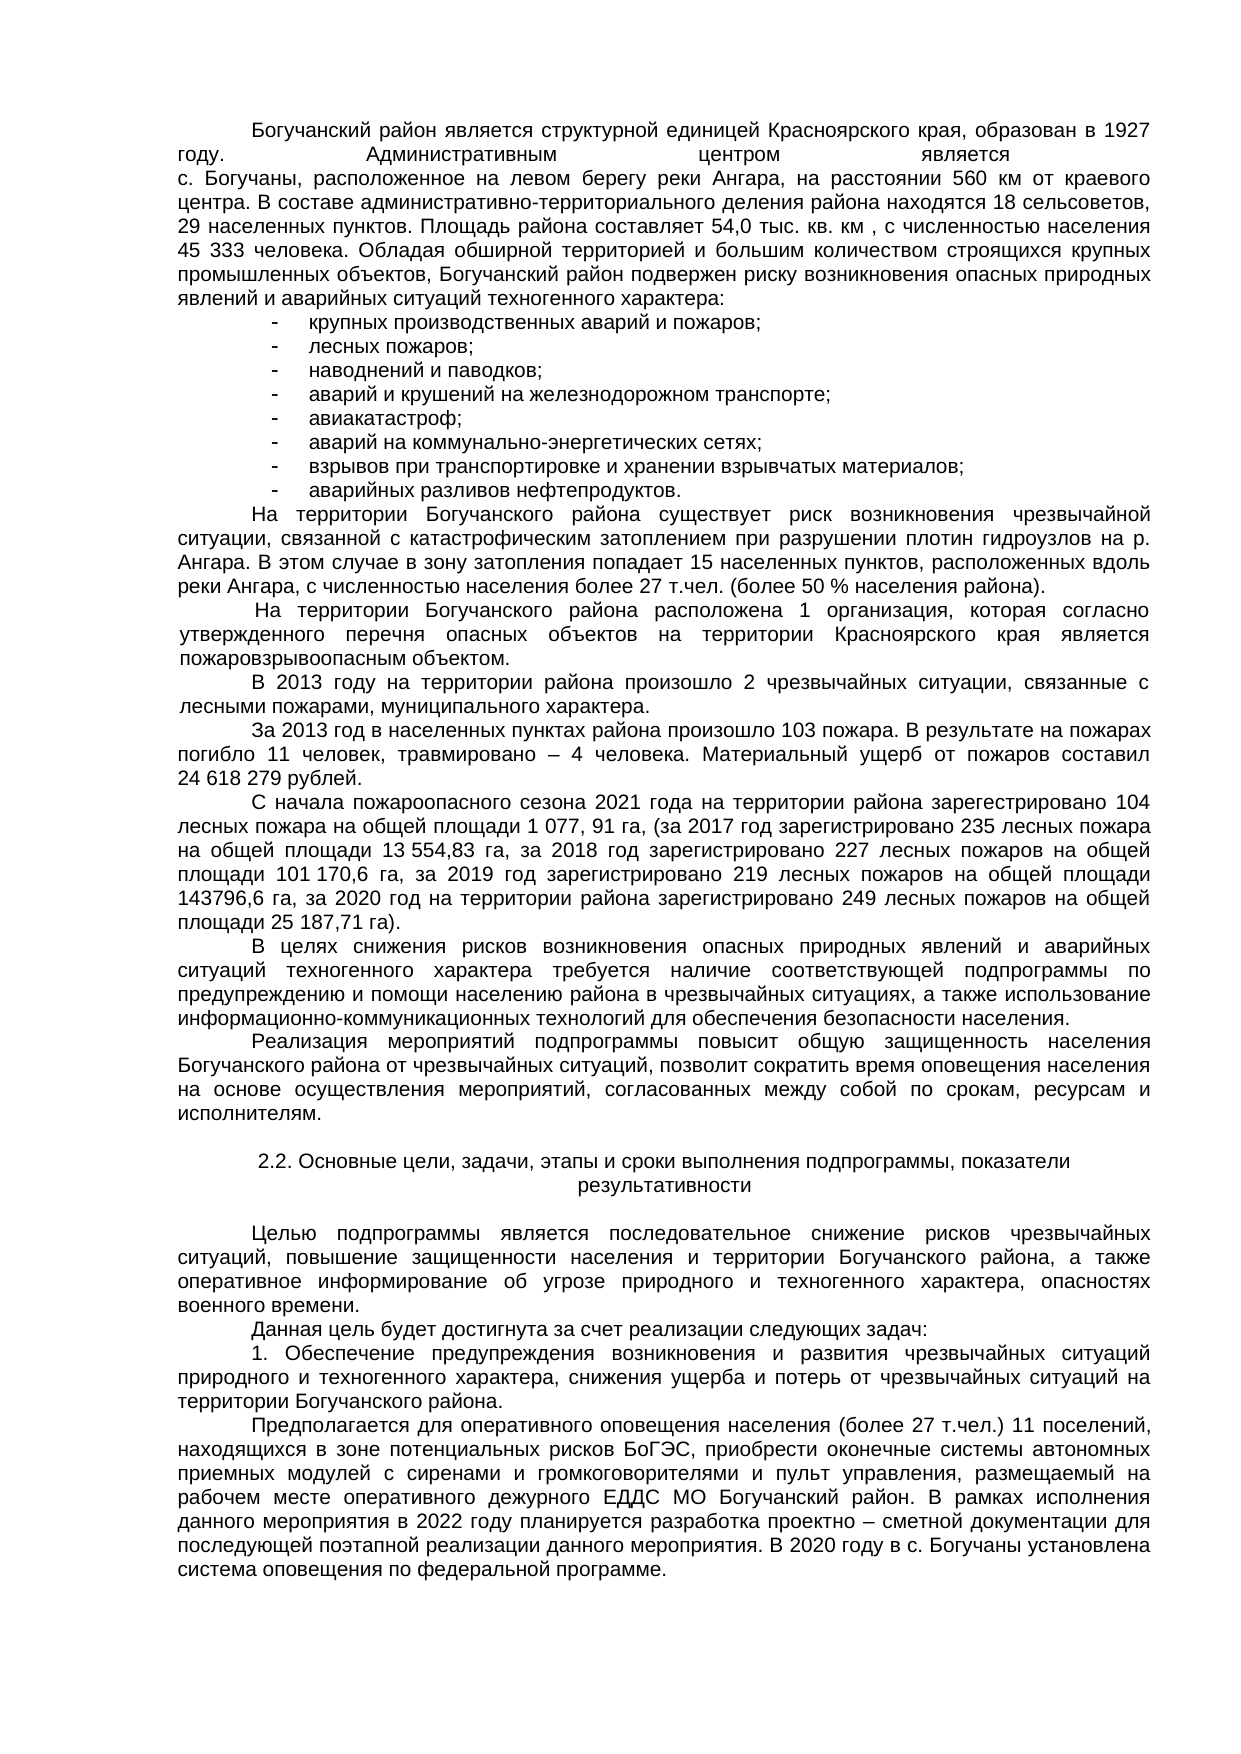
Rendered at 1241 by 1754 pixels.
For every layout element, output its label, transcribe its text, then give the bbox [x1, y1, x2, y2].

text Богучанский район является структурной единицей Красноярского края, образован в 1927 году. Административным центром является с. Богучаны, расположенное на левом берегу реки Ангара, на расстоянии от краевого центра. В составе административно-территориального деления района находятся 18 сельсоветов, 29 населенных пунктов. Площадь района составляет 54,0 тыс. кв. км , с численностью населения 45 333 человека. Обладая обширной территорией и большим количеством строящихся крупных промышленных объектов, Богучанский район подвержен риску возникновения опасных природных явлений и аварийных ситуаций техногенного характера: [177, 118, 1152, 310]
text В 2013 году на территории района произошло 2 чрезвычайных ситуации, связанные с лесными пожарами, муниципального характера. [179, 670, 1151, 718]
text На территории Богучанского района расположена 1 организация, которая согласно утвержденного перечня опасных объектов на территории Красноярского края является пожаровзрывоопасным объектом. [179, 598, 1151, 670]
list лесных пожаров; [271, 334, 1152, 358]
list аварийных разливов нефтепродуктов. [271, 478, 1152, 502]
list аварий и крушений на железнодорожном транспорте; [271, 382, 1152, 406]
list наводнений и паводков; [271, 358, 1152, 382]
list взрывов при транспортировке и хранении взрывчатых материалов; [271, 454, 1152, 478]
text В целях снижения рисков возникновения опасных природных явлений и аварийных ситуаций техногенного характера требуется наличие соответствующей подпрограммы по предупреждению и помощи населению района в чрезвычайных ситуациях, а также использование информационно-коммуникационных технологий для обеспечения безопасности населения. [177, 933, 1152, 1029]
text Данная цель будет достигнута за счет реализации следующих задач: [177, 1317, 1152, 1341]
list авиакатастроф; [271, 406, 1152, 430]
list крупных производственных аварий и пожаров; [271, 310, 1152, 334]
text 2.2. Основные цели, задачи, этапы и сроки выполнения подпрограммы, показатели результативности [177, 1149, 1152, 1197]
text Целью подпрограммы является последовательное снижение рисков чрезвычайных ситуаций, повышение защищенности населения и территории Богучанского района, а также оперативное информирование об угрозе природного и техногенного характера, опасностях военного времени. [177, 1221, 1152, 1317]
text С начала пожароопасного сезона 2021 года на территории района зарегестрировано 104 лесных пожара на общей площади 1 077, 91 га, (за 2017 год зарегистрировано 235 лесных пожара на общей площади 13 554,83 га, за 2018 год зарегистрировано 227 лесных пожаров на общей площади 101 170,6 га, за 2019 год зарегистрировано 219 лесных пожаров на общей площади 143796,6 га, за 2020 год на территории района зарегистрировано 249 лесных пожаров на общей площади 25 187,71 га). [177, 790, 1152, 933]
text Предполагается для оперативного оповещения населения (более 27 т.чел.) 11 поселений, находящихся в зоне потенциальных рисков БоГЭС, приобрести оконечные системы автономных приемных модулей с сиренами и громкоговорителями и пульт управления, размещаемый на рабочем месте оперативного дежурного ЕДДС МО Богучанский район. В рамках исполнения данного мероприятия в 2022 году планируется разработка проектно – сметной документации для последующей поэтапной реализации данного мероприятия. В 2020 году в с. Богучаны установлена система оповещения по федеральной программе. [177, 1413, 1152, 1580]
list аварий на коммунально-энергетических сетях; [271, 430, 1152, 454]
text За 2013 год в населенных пунктах района произошло 103 пожара. В результате на пожарах погибло 11 человек, травмировано – 4 человека. Материальный ущерб от пожаров составил 24 618 279 рублей. [177, 718, 1152, 790]
text Реализация мероприятий подпрограммы повысит общую защищенность населения Богучанского района от чрезвычайных ситуаций, позволит сократить время оповещения населения на основе осуществления мероприятий, согласованных между собой по срокам, ресурсам и исполнителям. [177, 1029, 1152, 1125]
text На территории Богучанского района существует риск возникновения чрезвычайной ситуации, связанной с катастрофическим затоплением при разрушении плотин гидроузлов на р. Ангара. В этом случае в зону затопления попадает 15 населенных пунктов, расположенных вдоль реки Ангара, с численностью населения более 27 т.чел. (более 50 % населения района). [177, 502, 1152, 598]
text 1. Обеспечение предупреждения возникновения и развития чрезвычайных ситуаций природного и техногенного характера, снижения ущерба и потерь от чрезвычайных ситуаций на территории Богучанского района. [177, 1341, 1152, 1413]
